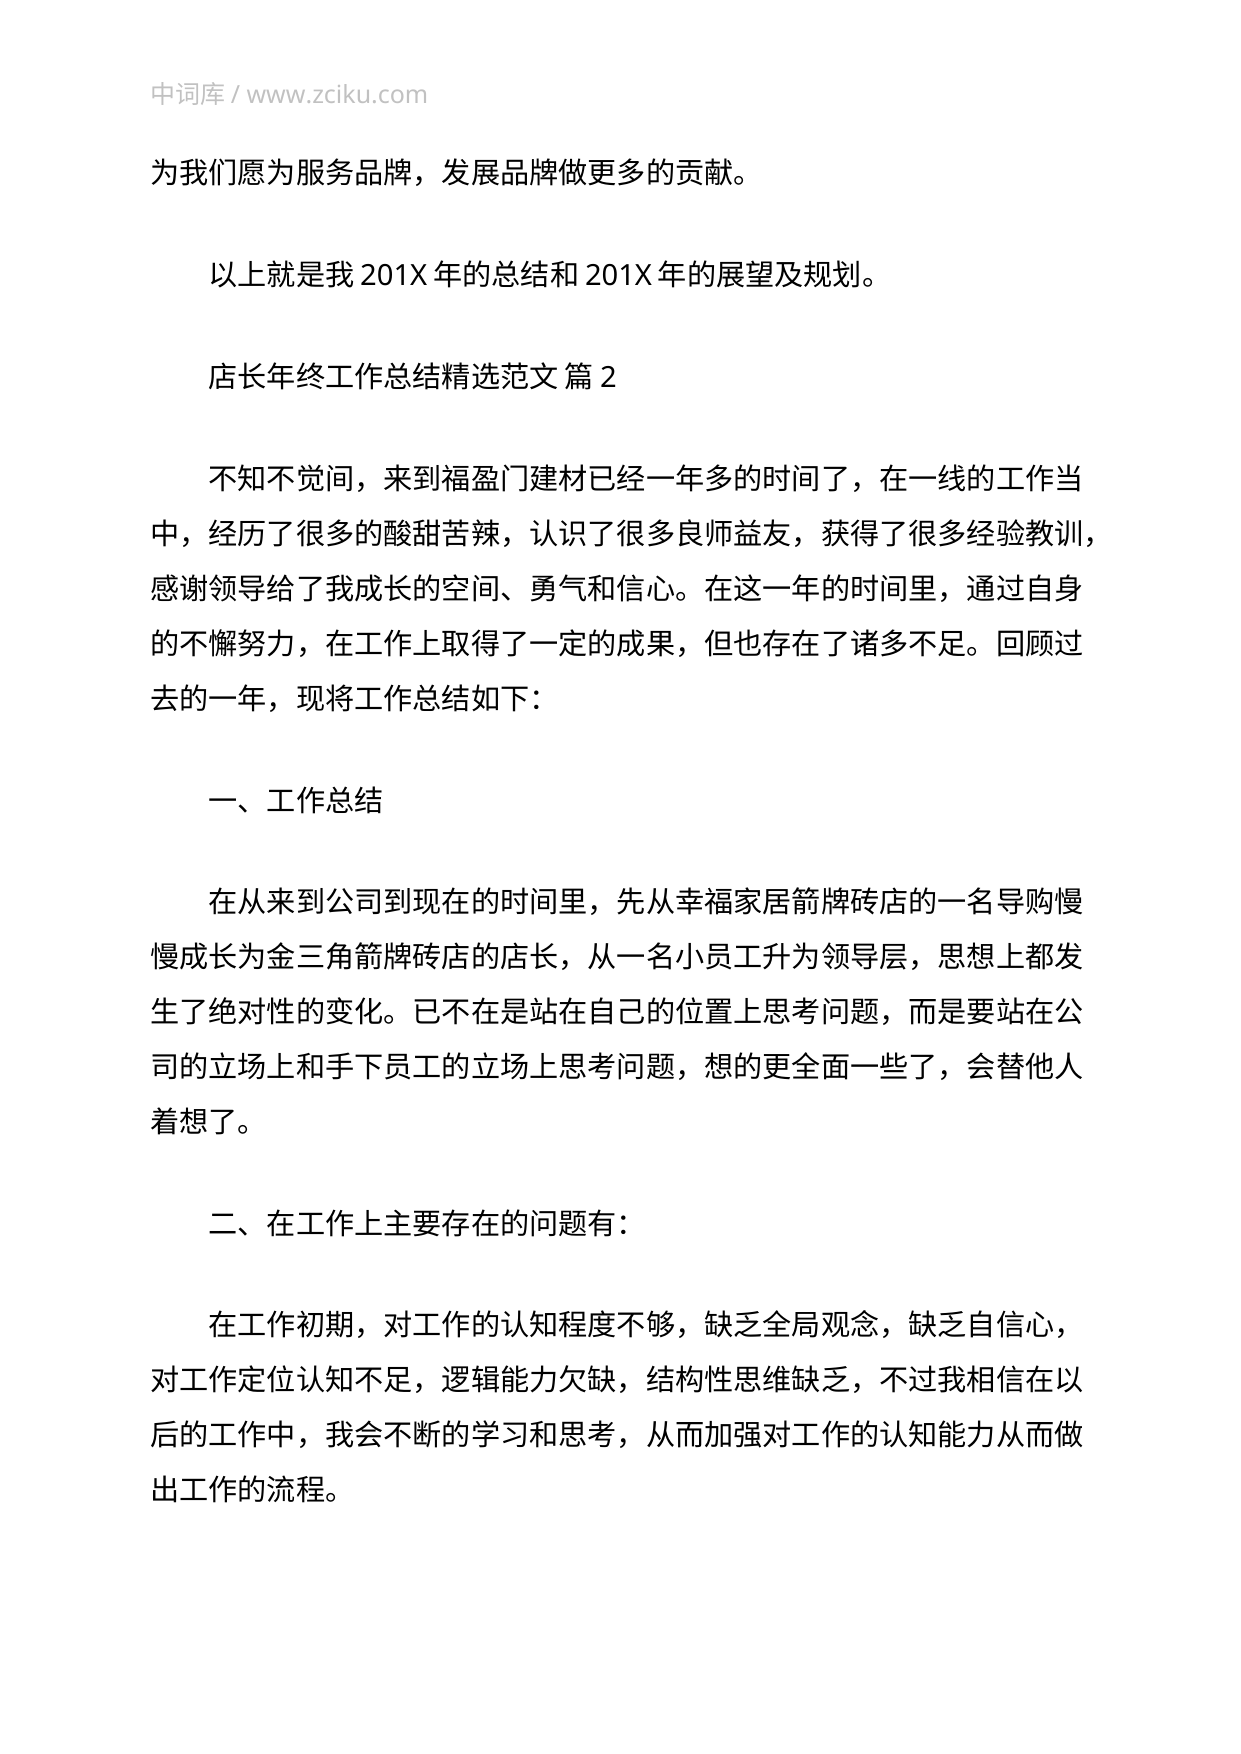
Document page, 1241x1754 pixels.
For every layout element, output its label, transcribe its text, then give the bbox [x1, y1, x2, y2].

text 在工作初期，对工作的认知程度不够，缺乏全局观念，缺乏自信心，对工作定位认知不足，逻辑能力欠缺，结构性思维缺乏，不过我相信在以后的工作中，我会不断的学习和思考，从而加强对工作的认知能力从而做出工作的流程。 [150, 1302, 1090, 1509]
text 一、工作总结 [150, 777, 1090, 819]
text 不知不觉间，来到福盈门建材已经一年多的时间了，在一线的工作当中，经历了很多的酸甜苦辣，认识了很多良师益友，获得了很多经验教训，感谢领导给了我成长的空间、勇气和信心。在这一年的时间里，通过自身的不懈努力，在工作上取得了一定的成果，但也存在了诸多不足。回顾过去的一年，现将工作总结如下： [150, 456, 1090, 718]
text 二、在工作上主要存在的问题有： [150, 1200, 1090, 1242]
text 以上就是我201X年的总结和201X年的展望及规划。 [150, 252, 1090, 294]
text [150, 150, 1090, 192]
text 在从来到公司到现在的时间里，先从幸福家居箭牌砖店的一名导购慢慢成长为金三角箭牌砖店的店长，从一名小员工升为领导层，思想上都发生了绝对性的变化。已不在是站在自己的位置上思考问题，而是要站在公司的立场上和手下员工的立场上思考问题，想的更全面一些了，会替他人着想了。 [150, 879, 1090, 1141]
text 店长年终工作总结精选范文 篇2 [150, 354, 1090, 396]
